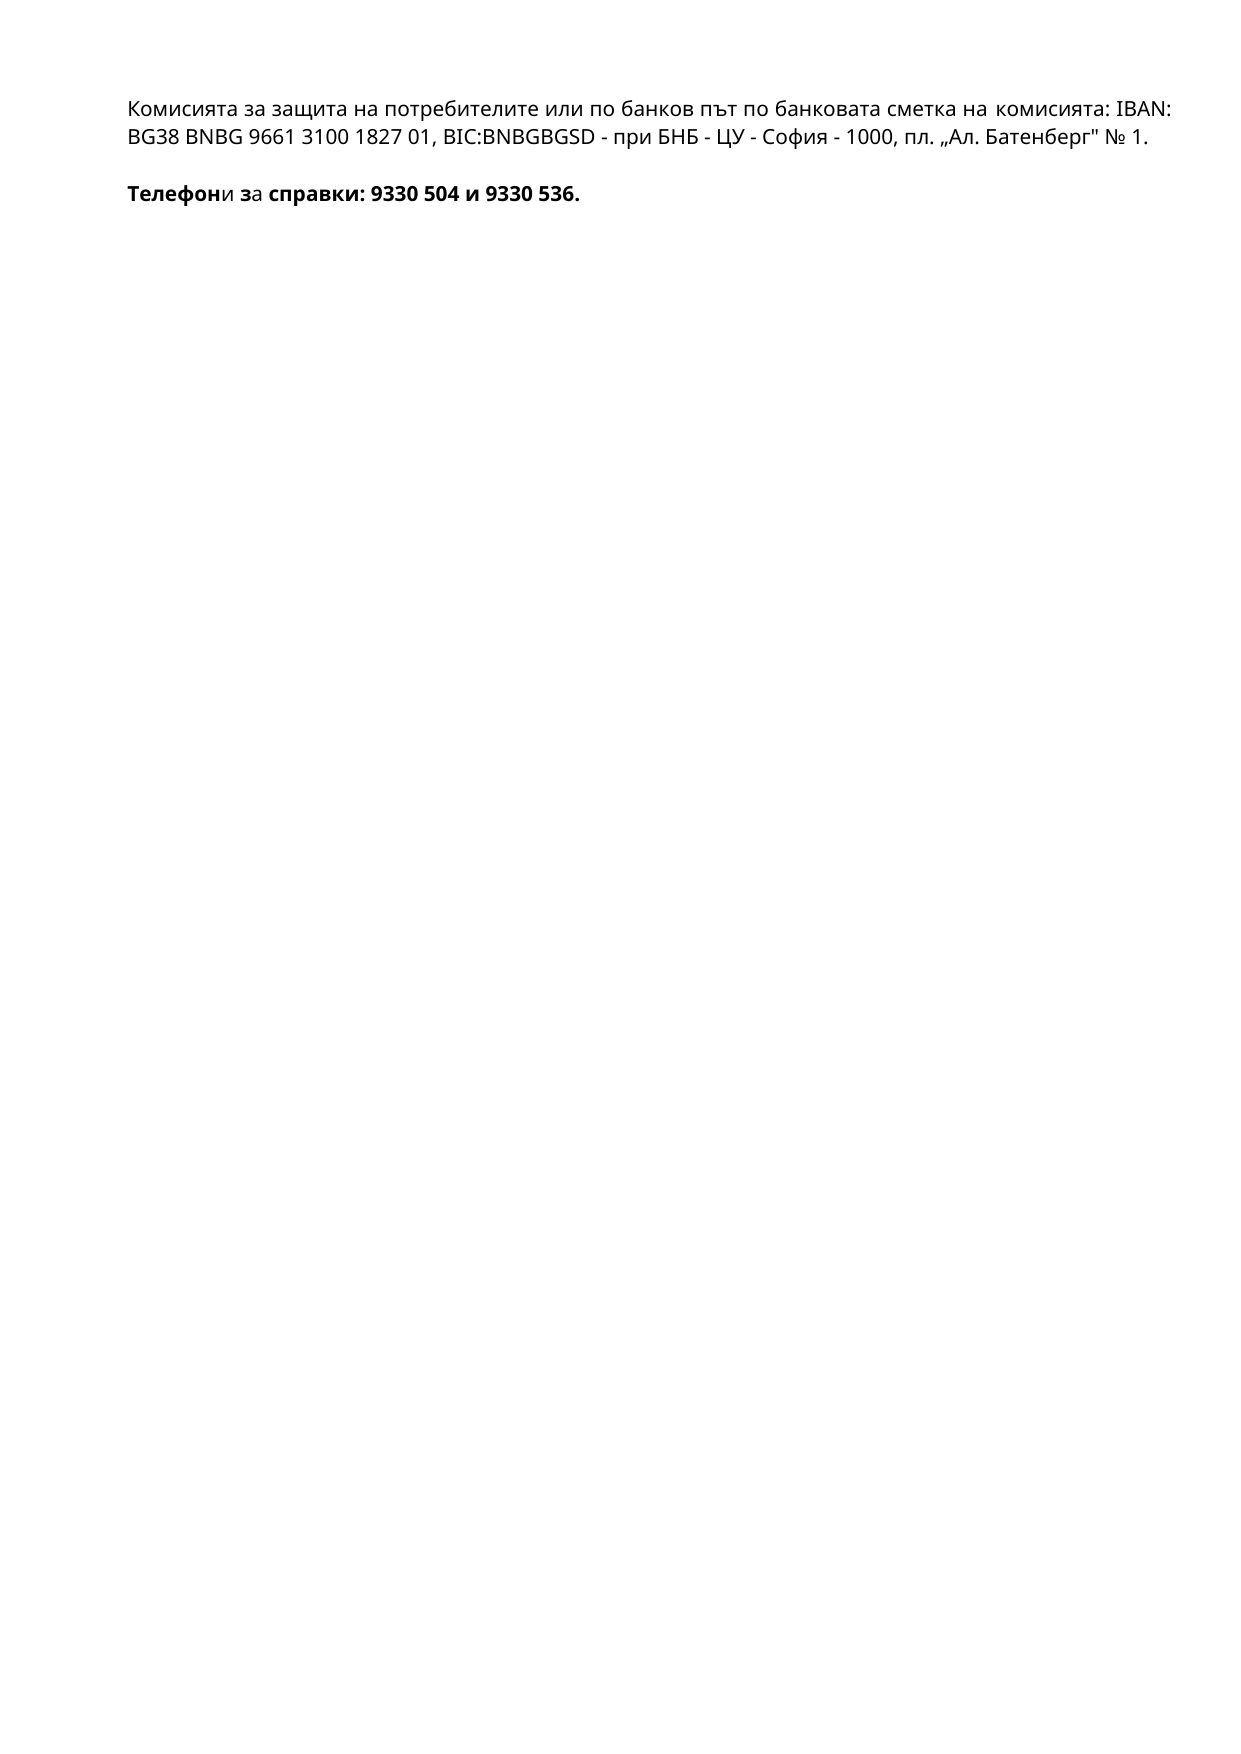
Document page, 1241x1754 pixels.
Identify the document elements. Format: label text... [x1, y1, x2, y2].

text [127, 94, 1171, 151]
text Телефони за справки: 9330 504 и 9330 536. [127, 179, 1171, 207]
